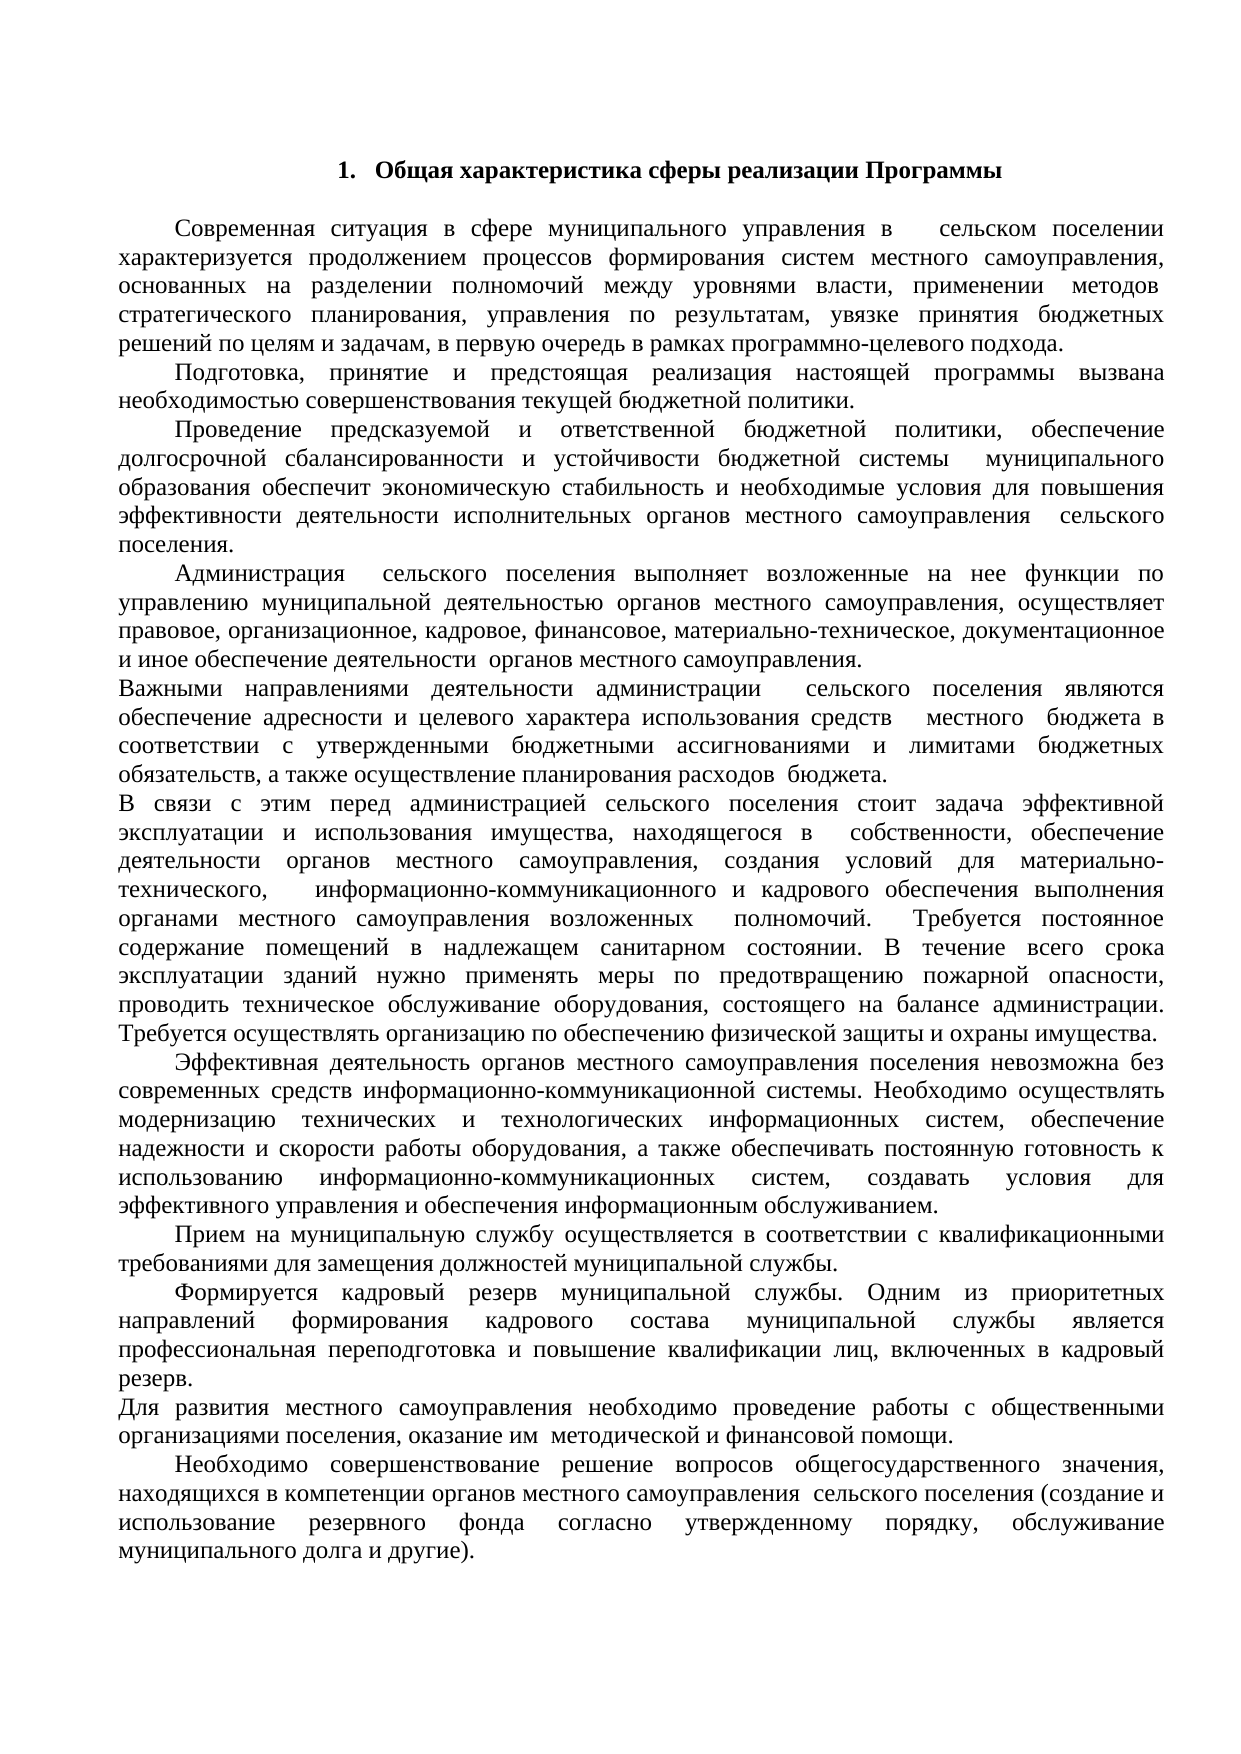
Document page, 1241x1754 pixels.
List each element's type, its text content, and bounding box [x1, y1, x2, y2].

text Прием на муниципальную службу осуществляется в соответствии с квалификационными требованиями для замещения должностей муниципальной службы. [118, 1219, 1165, 1277]
text Важными направлениями деятельности администрации сельского поселения являются обеспечение адресности и целевого характера использования средств местного бюджета в соответствии с утвержденными бюджетными ассигнованиями и лимитами бюджетных обязательств, а также осуществление планирования расходов бюджета. [118, 673, 1165, 788]
text Администрация сельского поселения выполняет возложенные на нее функции по управлению муниципальной деятельностью органов местного самоуправления, осуществляет правовое, организационное, кадровое, финансовое, материально-техническое, документационное и иное обеспечение деятельности органов местного самоуправления. [118, 558, 1165, 673]
list Общая характеристика сферы реализации Программы [174, 155, 1165, 184]
text Для развития местного самоуправления необходимо проведение работы с общественными организациями поселения, оказание им методической и финансовой помощи. [118, 1392, 1165, 1449]
text Эффективная деятельность органов местного самоуправления поселения невозможна без современных средств информационно-коммуникационной системы. Необходимо осуществлять модернизацию технических и технологических информационных систем, обеспечение надежности и скорости работы оборудования, а также обеспечивать постоянную готовность к использованию информационно-коммуникационных систем, создавать условия для эффективного управления и обеспечения информационным обслуживанием. [118, 1047, 1165, 1219]
text Подготовка, принятие и предстоящая реализация настоящей программы вызвана необходимостью совершенствования текущей бюджетной политики. [118, 357, 1165, 414]
text Современная ситуация в сфере муниципального управления в сельском поселении характеризуется продолжением процессов формирования систем местного самоуправления, основанных на разделении полномочий между уровнями власти, применении методов стратегического планирования, управления по результатам, увязке принятия бюджетных решений по целям и задачам, в первую очередь в рамках программно-целевого подхода. [118, 213, 1165, 357]
text Необходимо совершенствование решение вопросов общегосударственного значения, находящихся в компетенции органов местного самоуправления сельского поселения (создание и использование резервного фонда согласно утвержденному порядку, обслуживание муниципального долга и другие). [118, 1449, 1165, 1564]
text Формируется кадровый резерв муниципальной службы. Одним из приоритетных направлений формирования кадрового состава муниципальной службы является профессиональная переподготовка и повышение квалификации лиц, включенных в кадровый резерв. [118, 1277, 1165, 1392]
text В связи с этим перед администрацией сельского поселения стоит задача эффективной эксплуатации и использования имущества, находящегося в собственности, обеспечение деятельности органов местного самоуправления, создания условий для материально-технического, информационно-коммуникационного и кадрового обеспечения выполнения органами местного самоуправления возложенных полномочий. Требуется постоянное содержание помещений в надлежащем санитарном состоянии. В течение всего срока эксплуатации зданий нужно применять меры по предотвращению пожарной опасности, проводить техническое обслуживание оборудования, состоящего на балансе администрации. Требуется осуществлять организацию по обеспечению физической защиты и охраны имущества. [118, 788, 1165, 1047]
text Проведение предсказуемой и ответственной бюджетной политики, обеспечение долгосрочной сбалансированности и устойчивости бюджетной системы муниципального образования обеспечит экономическую стабильность и необходимые условия для повышения эффективности деятельности исполнительных органов местного самоуправления сельского поселения. [118, 414, 1165, 558]
